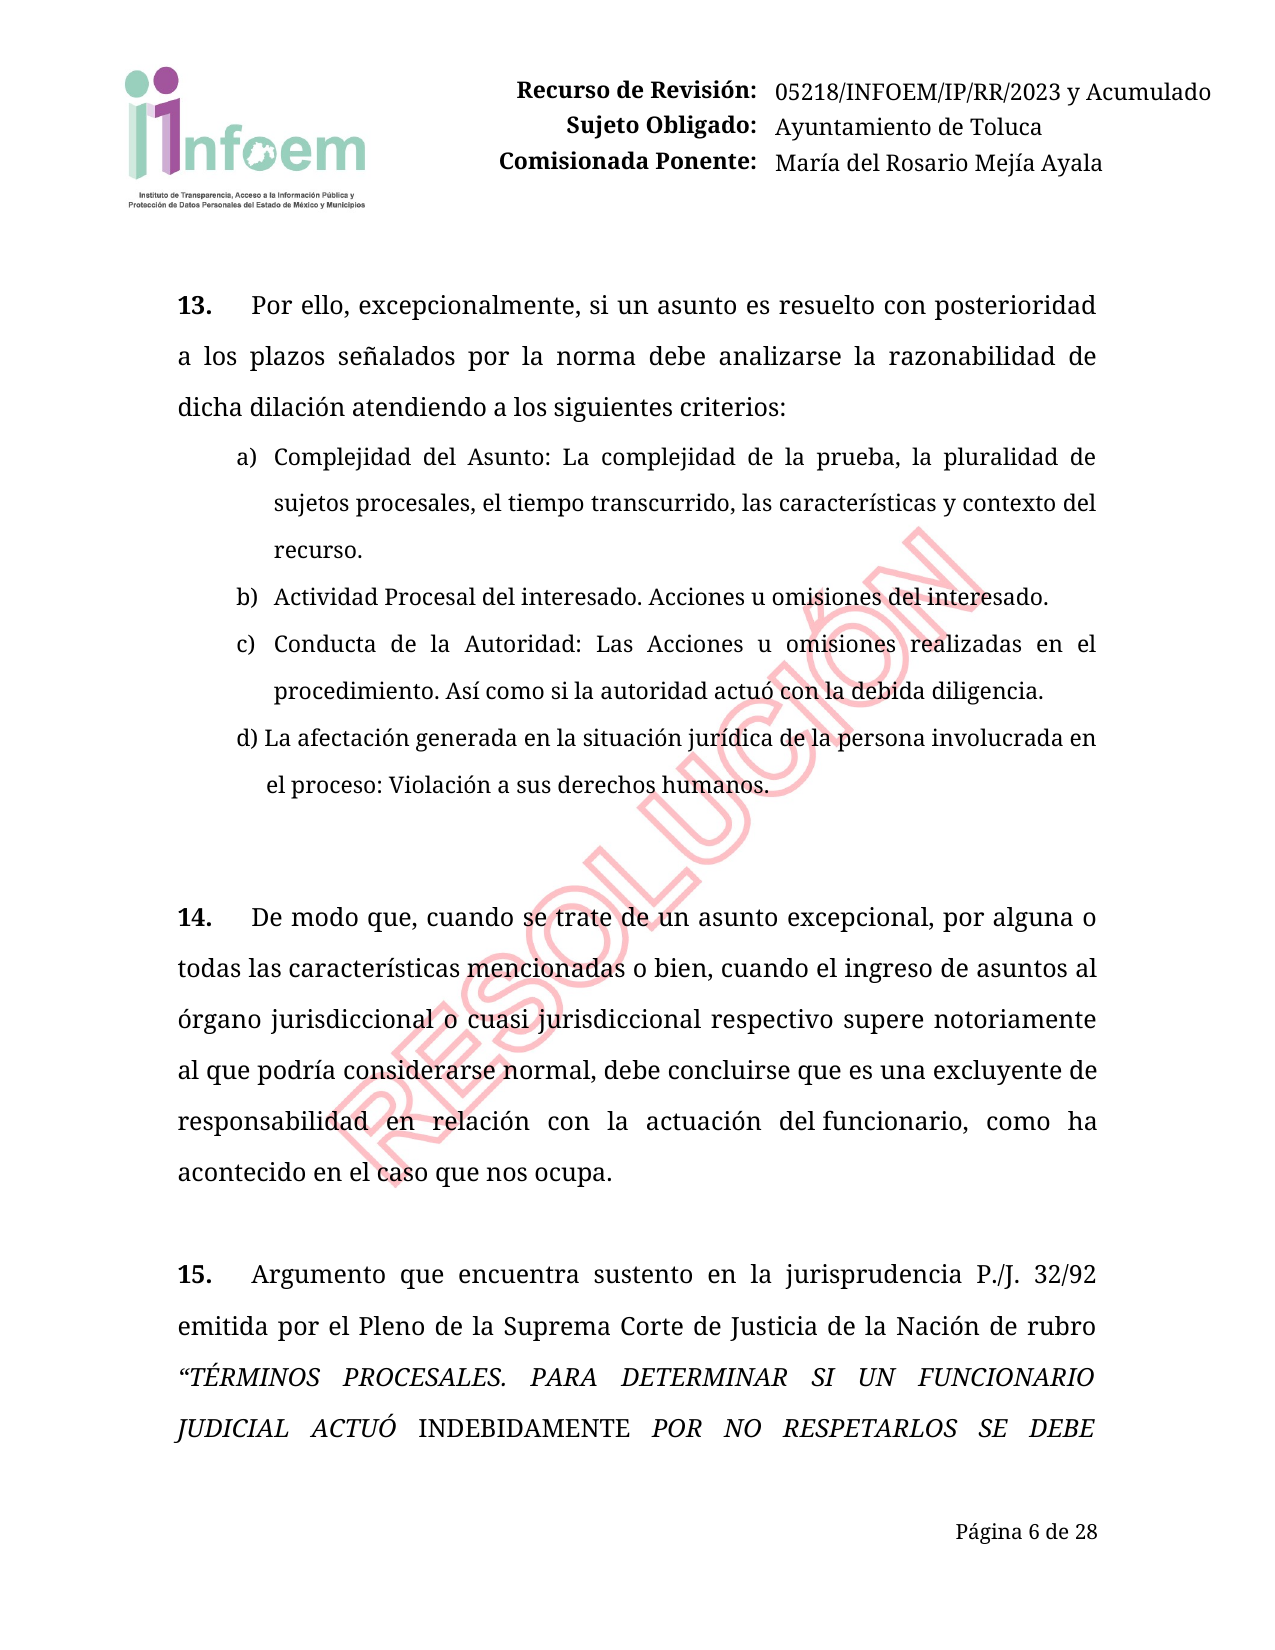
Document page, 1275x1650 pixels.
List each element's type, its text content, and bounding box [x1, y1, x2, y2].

picture [5, 6, 1275, 1650]
list Conducta de la Autoridad: Las Acciones u omisiones realizadas en el procedimiento. Así como si la autoridad actuó con la debida diligencia. [236, 628, 1098, 706]
text d) La afectación generada en la situación jurídica de la persona involucrada en el proceso: Violación a sus derechos humanos. [236, 722, 1098, 800]
list Por ello, excepcionalmente, si un asunto es resuelto con posterioridad a los plazos señalados por la norma debe analizarse la razonabilidad de dicha dilación atendiendo a los siguientes criterios: [177, 287, 1098, 423]
list Complejidad del Asunto: La complejidad de la prueba, la pluralidad de sujetos procesales, el tiempo transcurrido, las características y contexto del recurso. [236, 440, 1098, 565]
list De modo que, cuando se trate de un asunto excepcional, por alguna o todas las características mencionadas o bien, cuando el ingreso de asuntos al órgano jurisdiccional o cuasi jurisdiccional respectivo supere notoriamente al que podría considerarse normal, debe concluirse que es una excluyente de responsabilidad en relación con la actuación del funcionario, como ha acontecido en el caso que nos ocupa. [177, 900, 1098, 1189]
list Actividad Procesal del interesado. Acciones u omisiones del interesado. [236, 581, 1098, 612]
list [177, 1257, 1098, 1444]
